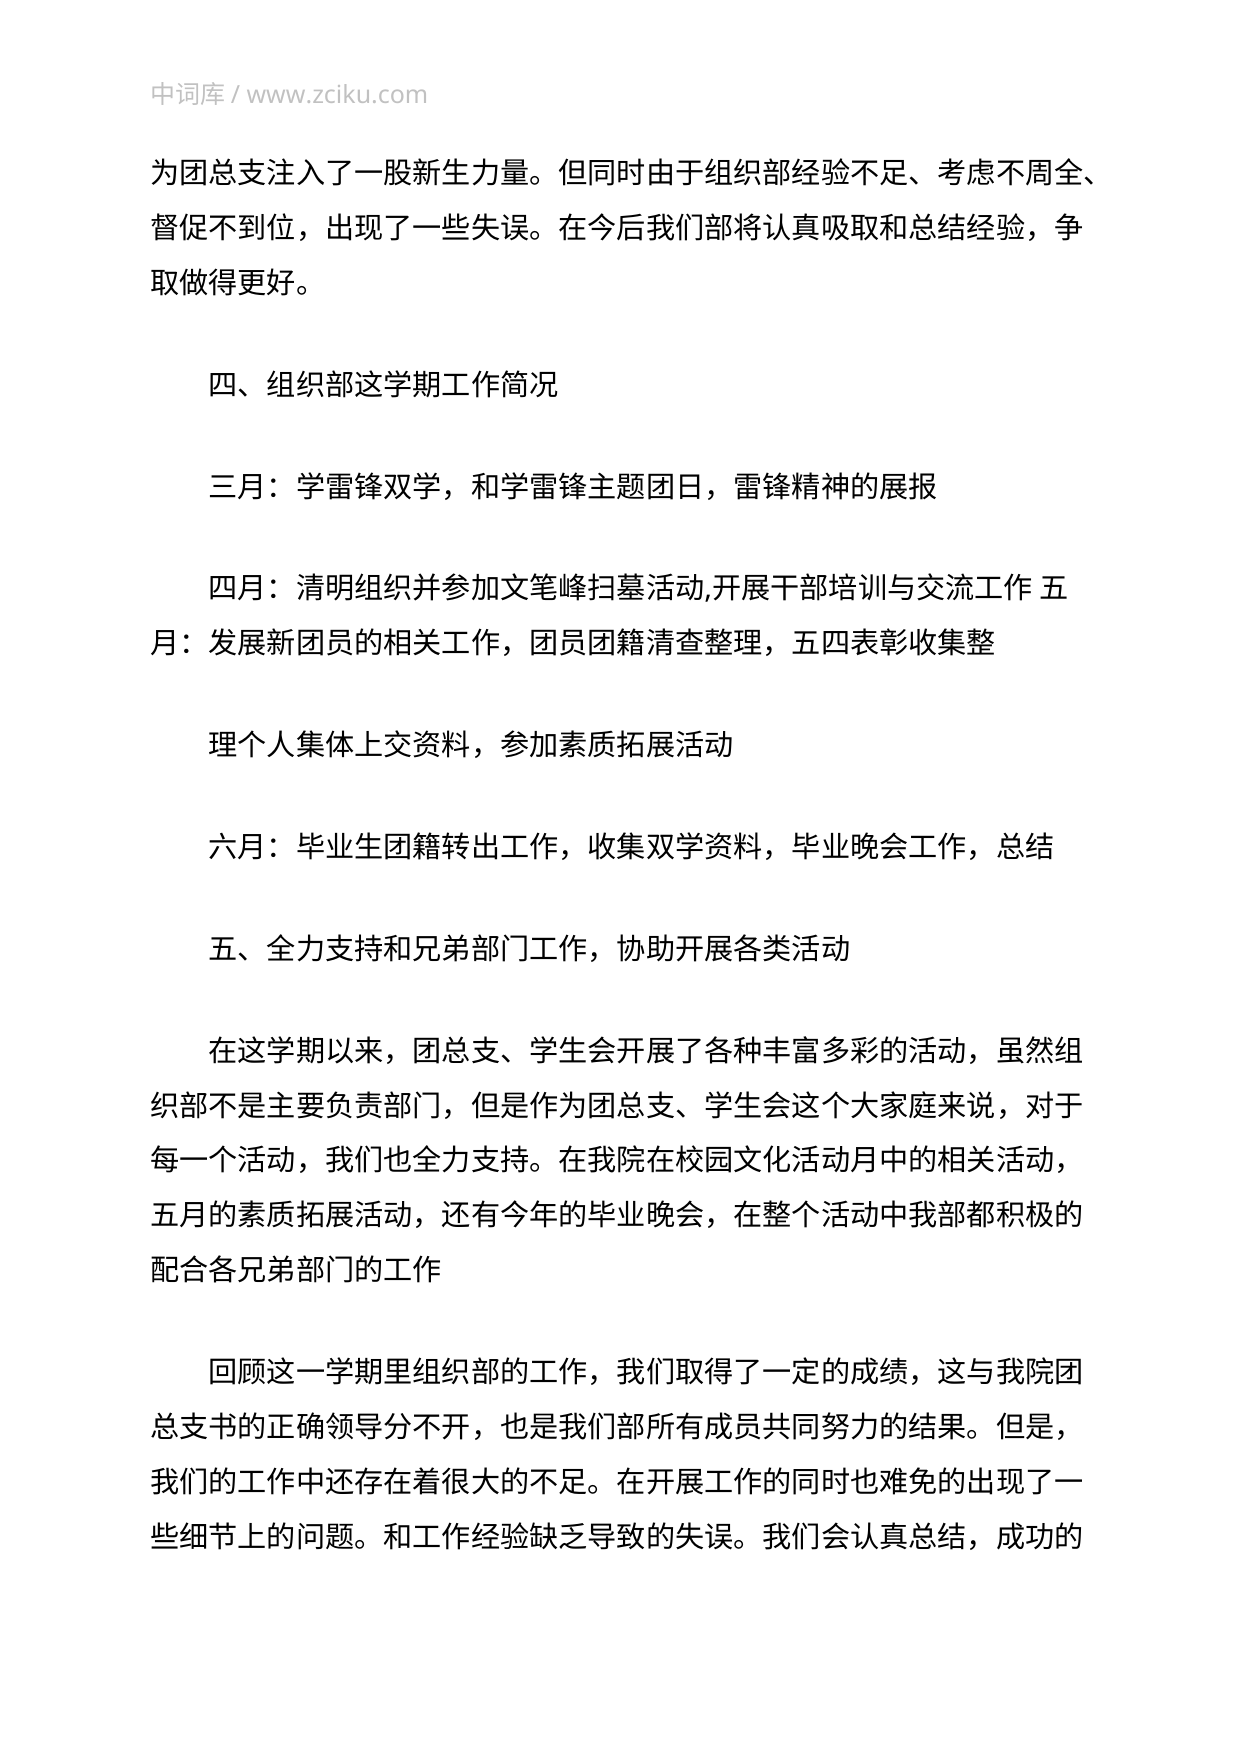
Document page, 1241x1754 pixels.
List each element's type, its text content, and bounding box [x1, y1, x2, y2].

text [150, 150, 1090, 302]
text 四、组织部这学期工作简况 [150, 362, 1090, 404]
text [150, 1348, 1090, 1556]
text 在这学期以来，团总支、学生会开展了各种丰富多彩的活动，虽然组织部不是主要负责部门，但是作为团总支、学生会这个大家庭来说，对于每一个活动，我们也全力支持。在我院在校园文化活动月中的相关活动，五月的素质拓展活动，还有今年的毕业晚会，在整个活动中我部都积极的配合各兄弟部门的工作 [150, 1027, 1090, 1289]
text 理个人集体上交资料，参加素质拓展活动 [150, 722, 1090, 764]
text 六月：毕业生团籍转出工作，收集双学资料，毕业晚会工作，总结 [150, 824, 1090, 866]
text 三月：学雷锋双学，和学雷锋主题团日，雷锋精神的展报 [150, 463, 1090, 506]
text 五、全力支持和兄弟部门工作，协助开展各类活动 [150, 925, 1090, 968]
text 四月：清明组织并参加文笔峰扫墓活动,开展干部培训与交流工作 五月：发展新团员的相关工作，团员团籍清查整理，五四表彰收集整 [150, 565, 1090, 662]
